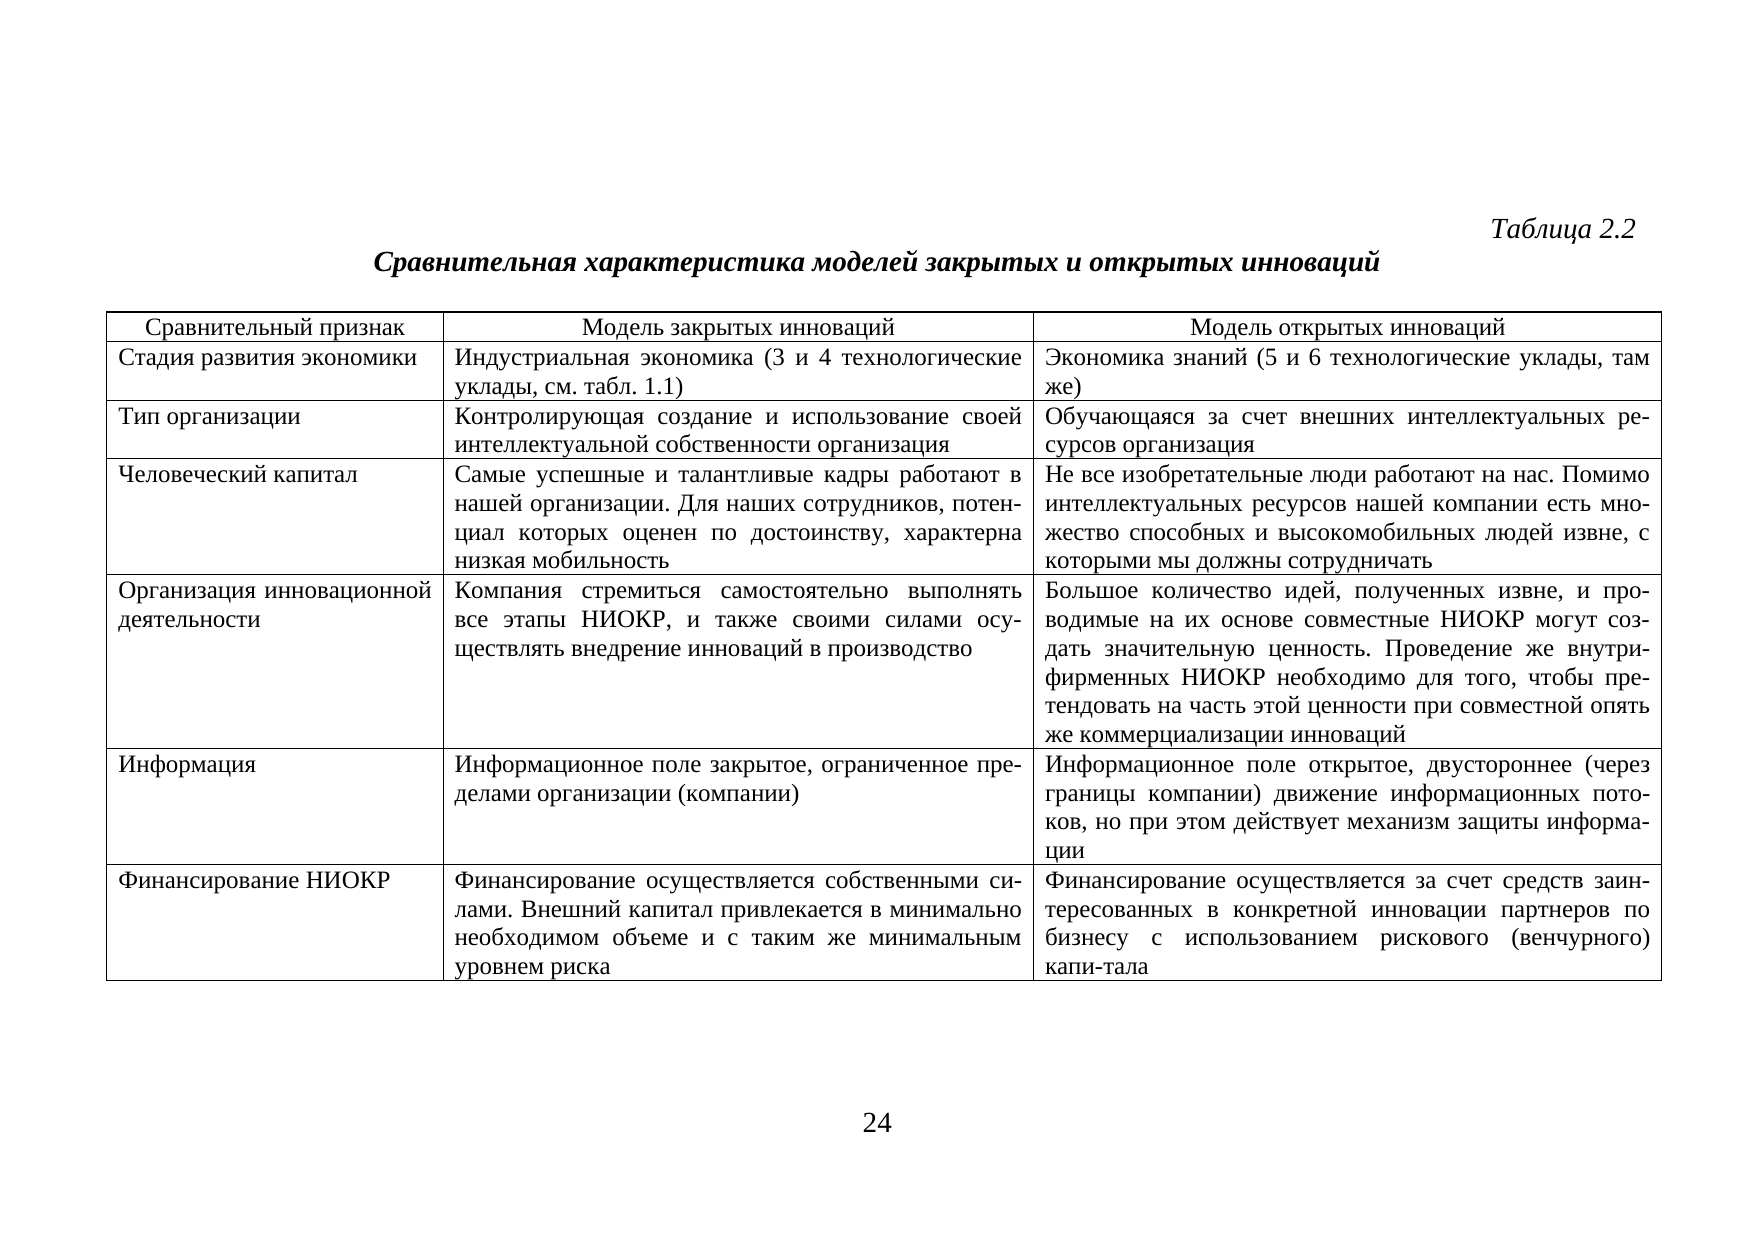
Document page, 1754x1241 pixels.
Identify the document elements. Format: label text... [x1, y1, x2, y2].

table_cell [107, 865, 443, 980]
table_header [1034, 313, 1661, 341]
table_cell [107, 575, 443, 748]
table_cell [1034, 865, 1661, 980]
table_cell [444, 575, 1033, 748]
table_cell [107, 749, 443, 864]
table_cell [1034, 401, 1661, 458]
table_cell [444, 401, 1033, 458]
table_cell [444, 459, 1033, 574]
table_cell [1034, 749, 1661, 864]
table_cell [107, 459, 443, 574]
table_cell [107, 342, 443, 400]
text Таблица 2.2 [118, 211, 1636, 244]
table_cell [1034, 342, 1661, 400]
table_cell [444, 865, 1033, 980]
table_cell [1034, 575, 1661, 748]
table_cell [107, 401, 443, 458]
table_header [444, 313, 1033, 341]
text Сравнительная характеристика моделей закрытых и открытых инноваций [118, 244, 1636, 278]
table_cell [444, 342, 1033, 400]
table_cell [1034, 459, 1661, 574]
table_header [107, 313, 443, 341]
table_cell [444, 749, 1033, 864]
